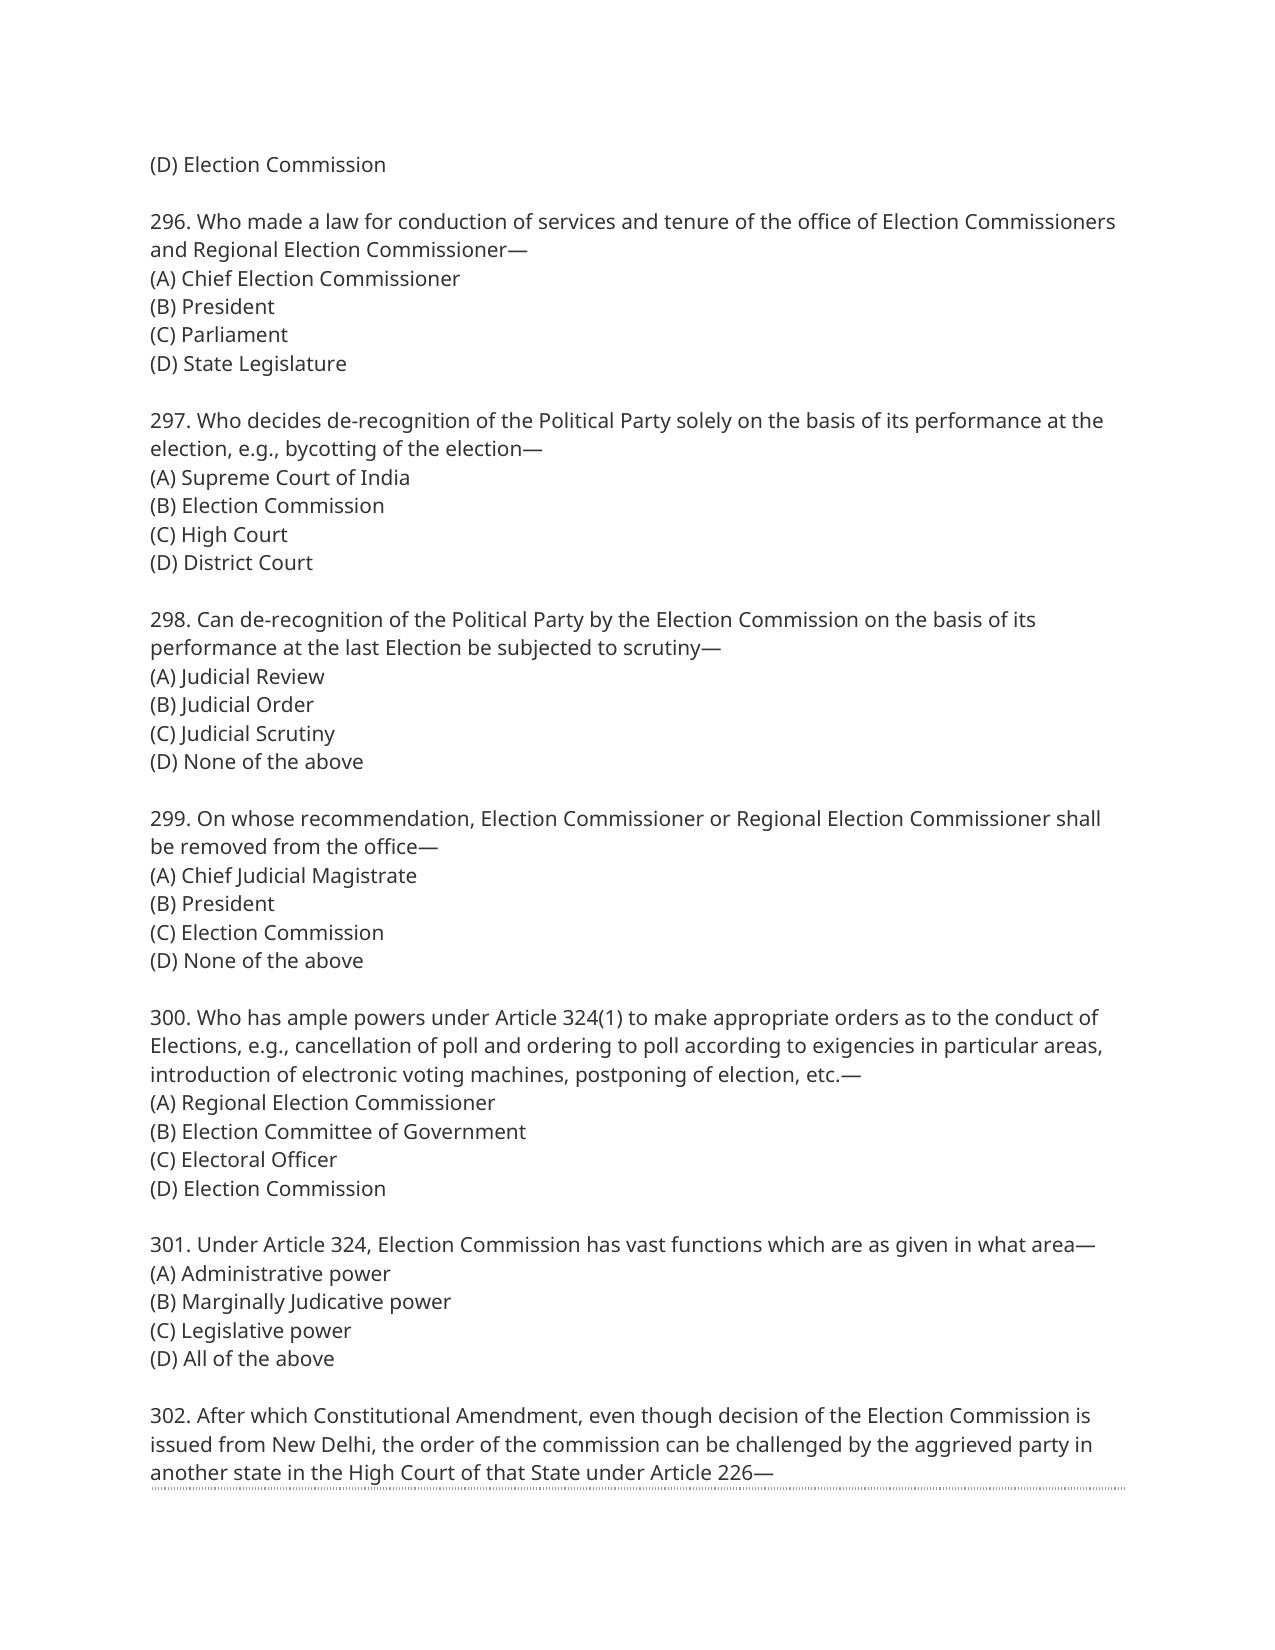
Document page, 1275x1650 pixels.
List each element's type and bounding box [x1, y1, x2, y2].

text [150, 150, 1125, 1490]
